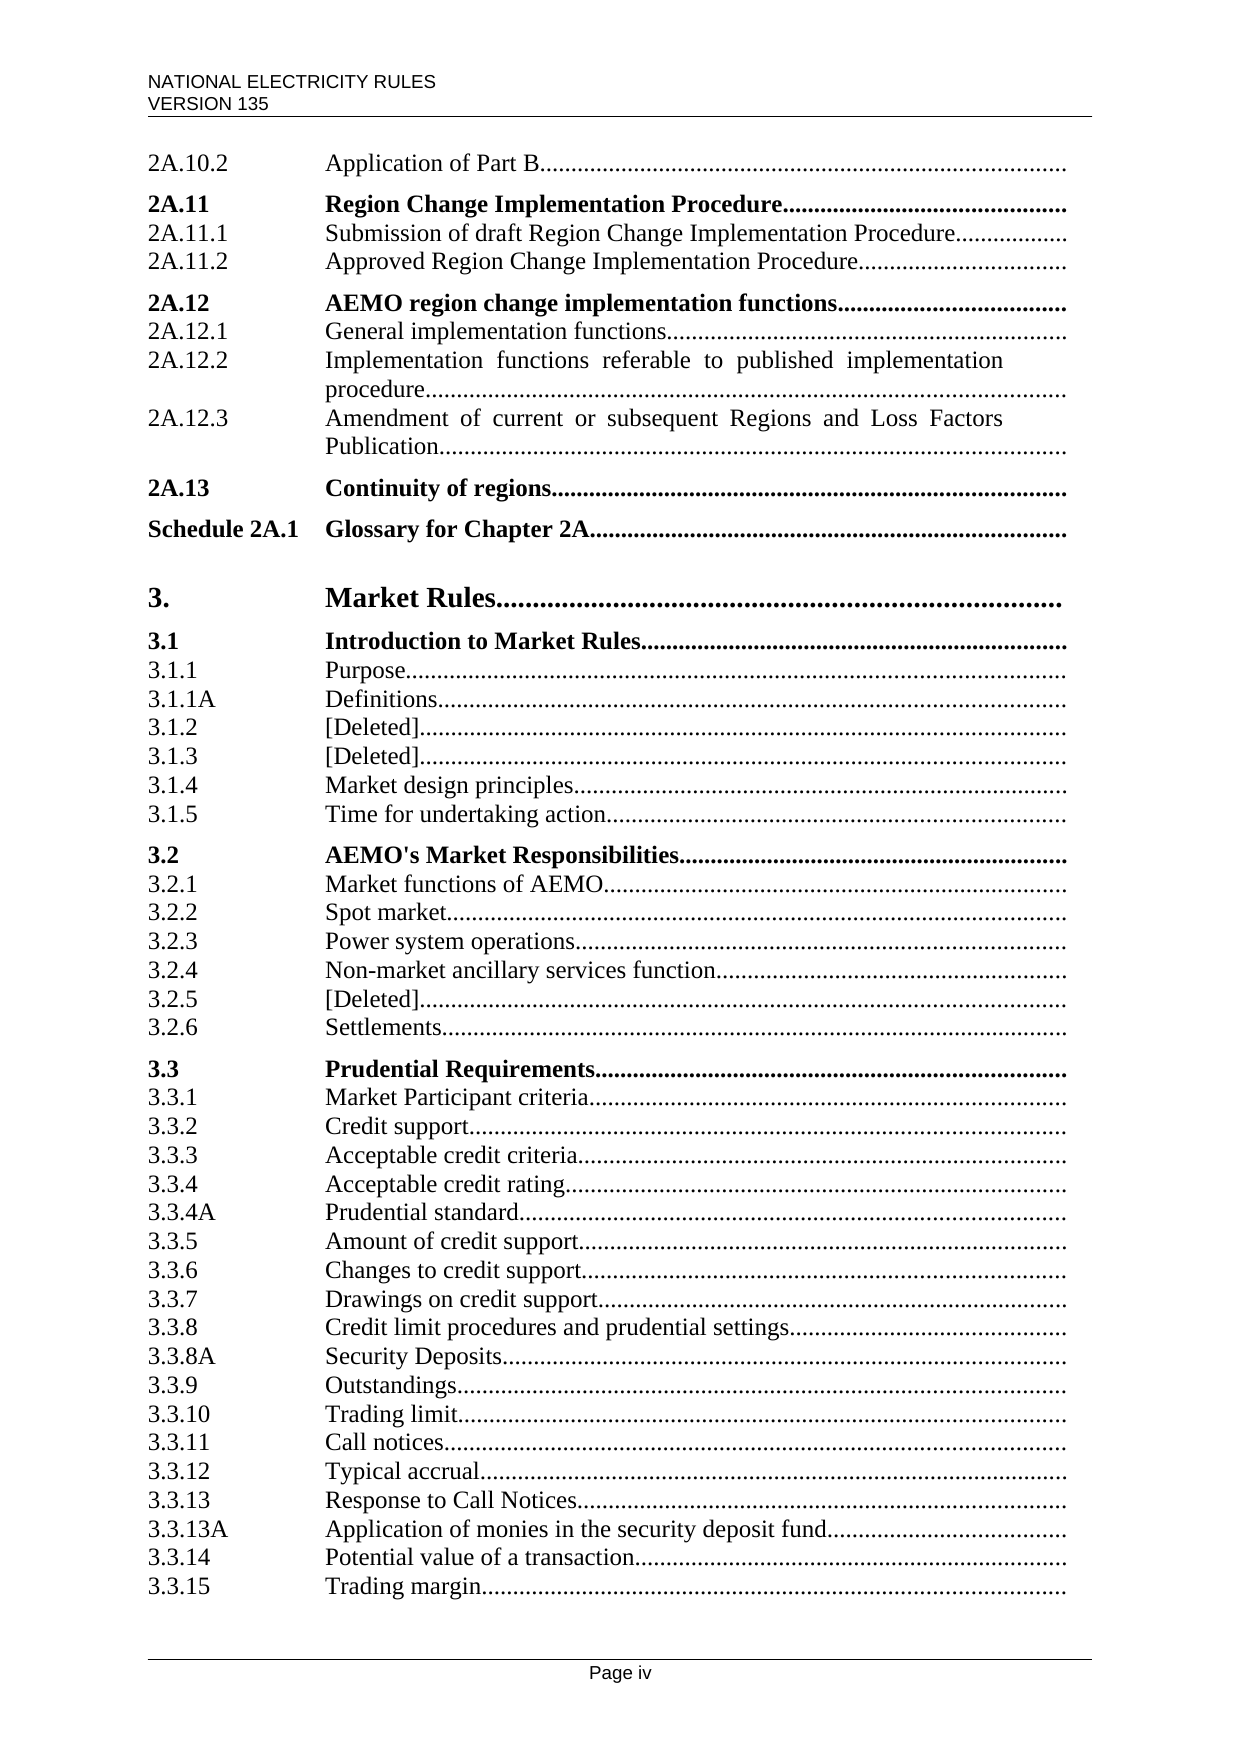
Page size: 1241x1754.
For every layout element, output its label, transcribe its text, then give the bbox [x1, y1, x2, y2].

text 3.1.4 Market design principles 70 [148, 770, 1004, 799]
text 3.3.6 Changes to credit support 74 [148, 1255, 1004, 1284]
text 3.3.3 Acceptable credit criteria 73 [148, 1140, 1004, 1169]
text 3.3.12 Typical accrual 79 [148, 1456, 1004, 1485]
text 3.1.2 [Deleted] 70 [148, 712, 1004, 741]
text 3.3.4A Prudential standard 74 [148, 1197, 1004, 1226]
text 2A.12.1 General implementation functions 63 [148, 316, 1004, 345]
text 3.1.3 [Deleted] 70 [148, 741, 1004, 770]
text 3.1.5 Time for undertaking action 71 [148, 799, 1004, 827]
text 3.2.2 Spot market 71 [148, 897, 1004, 926]
text 3.3.8A Security Deposits 77 [148, 1341, 1004, 1370]
text 3.3.14 Potential value of a transaction 81 [148, 1542, 1004, 1571]
text 2A.11.1 Submission of draft Region Change Implementation Procedure 62 [148, 218, 1004, 246]
text 3.3.1 Market Participant criteria 72 [148, 1082, 1004, 1111]
text 2A.10.2 Application of Part B 62 [148, 148, 1004, 176]
text 3.2.6 Settlements 72 [148, 1012, 1004, 1041]
text 2A.12.3 Amendment of current or subsequent Regions and Loss Factors Publication 63 [148, 403, 1004, 460]
text 3.1 Introduction to Market Rules 69 [148, 626, 1004, 655]
text 3.3.7 Drawings on credit support 75 [148, 1284, 1004, 1312]
text 3.3.4 Acceptable credit rating 74 [148, 1169, 1004, 1197]
text 2A.12 AEMO region change implementation functions 63 [148, 288, 1004, 316]
text 3.2.4 Non-market ancillary services function 72 [148, 955, 1004, 984]
text 2A.11.2 Approved Region Change Implementation Procedure 63 [148, 246, 1004, 275]
text 3.1.1A Definitions 69 [148, 684, 1004, 712]
text 3.2 AEMO's Market Responsibilities 71 [148, 840, 1004, 869]
text 2A.12.2 Implementation functions referable to published implementation procedure 63 [148, 345, 1004, 403]
text 3. Market Rules 69 [148, 580, 1004, 614]
text 3.3.13 Response to Call Notices 79 [148, 1485, 1004, 1514]
text 2A.11 Region Change Implementation Procedure 62 [148, 189, 1004, 218]
text 3.2.1 Market functions of AEMO 71 [148, 869, 1004, 897]
text 3.2.5 [Deleted] 72 [148, 984, 1004, 1012]
text 3.3.11 Call notices 78 [148, 1427, 1004, 1456]
text 3.3.13A Application of monies in the security deposit fund 80 [148, 1514, 1004, 1542]
text 3.3.8 Credit limit procedures and prudential settings 75 [148, 1312, 1004, 1341]
text 2A.13 Continuity of regions 63 [148, 473, 1004, 501]
text 3.3.10 Trading limit 78 [148, 1399, 1004, 1427]
text 3.3.2 Credit support 72 [148, 1111, 1004, 1140]
text Schedule 2A.1 Glossary for Chapter 2A 64 [148, 514, 1004, 543]
text 3.3 Prudential Requirements 72 [148, 1054, 1004, 1082]
text 3.2.3 Power system operations 72 [148, 926, 1004, 955]
text 3.3.5 Amount of credit support 74 [148, 1226, 1004, 1255]
text 3.3.9 Outstandings 77 [148, 1370, 1004, 1399]
text 3.3.15 Trading margin 82 [148, 1571, 1004, 1600]
text 3.1.1 Purpose 69 [148, 655, 1004, 684]
